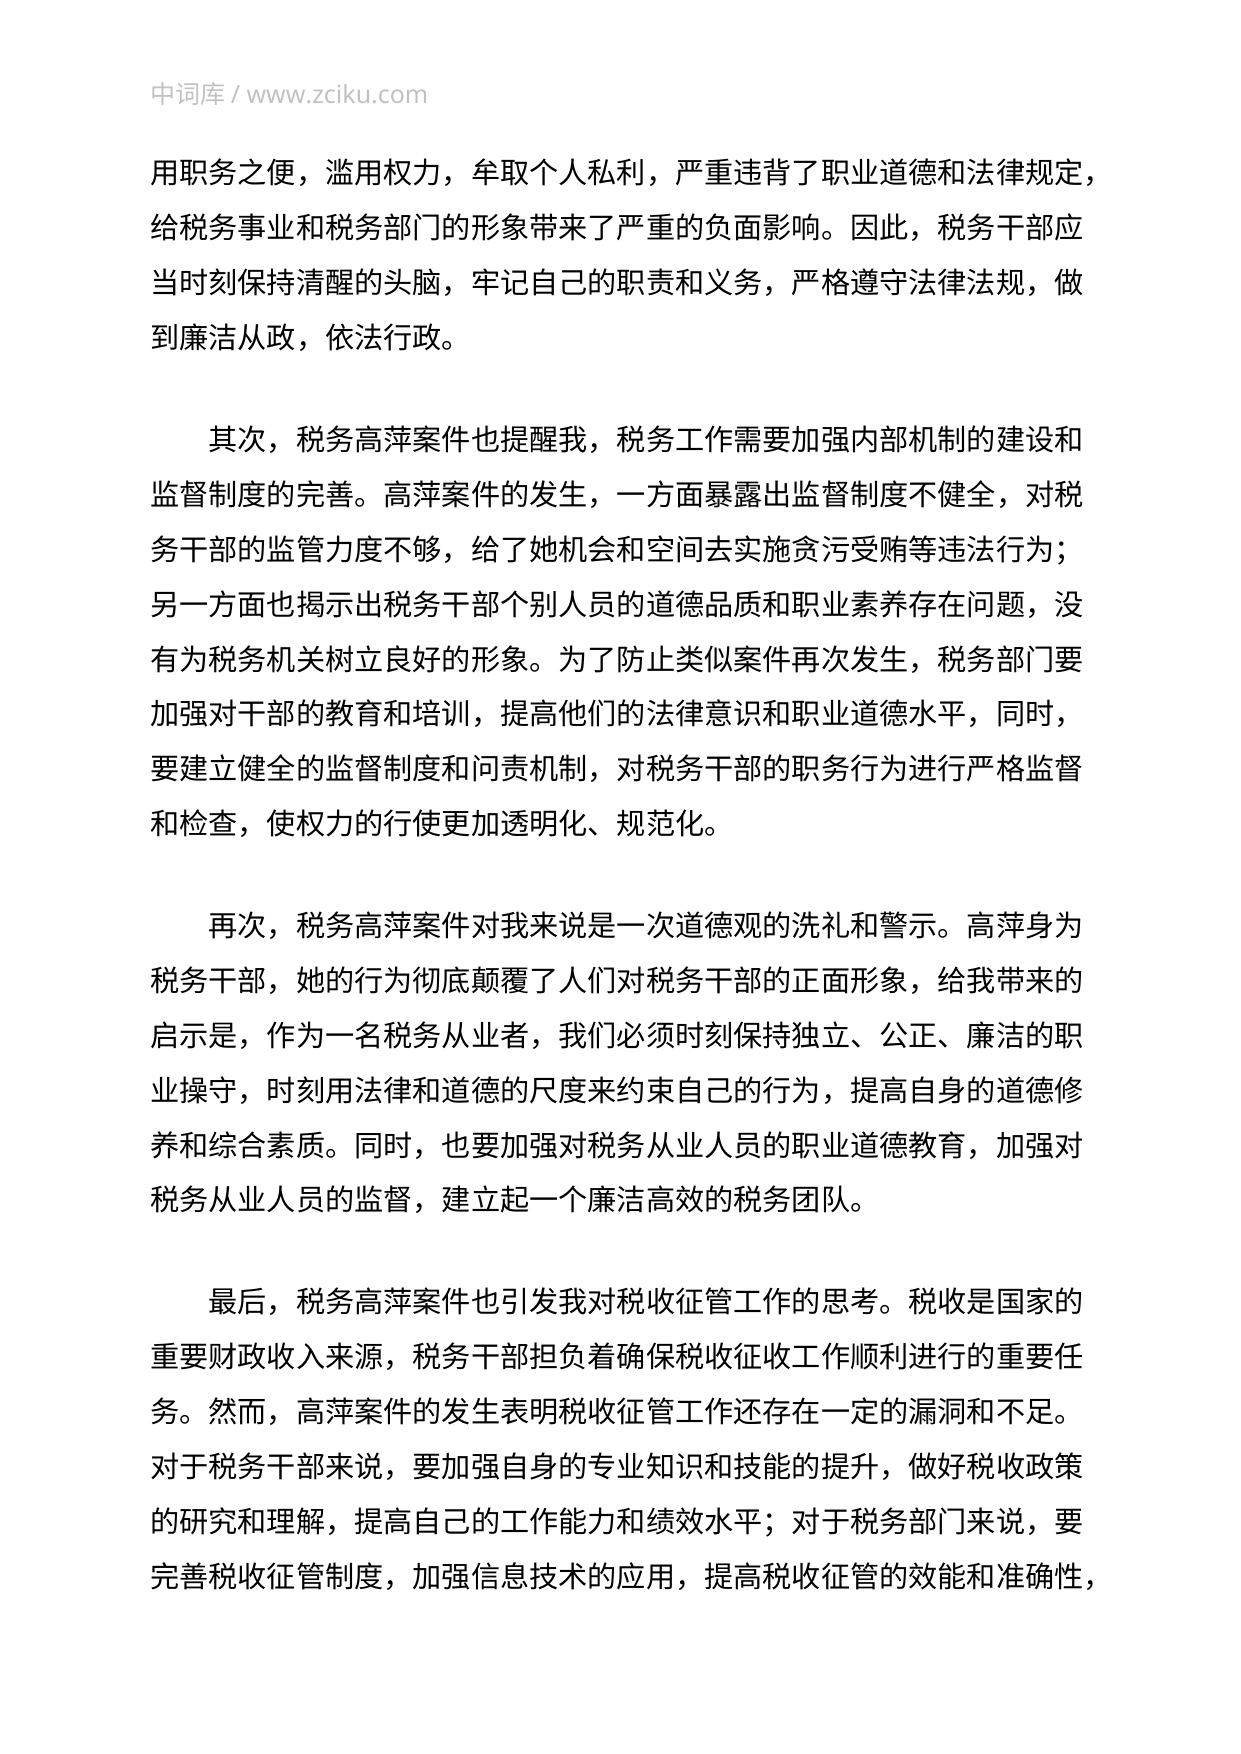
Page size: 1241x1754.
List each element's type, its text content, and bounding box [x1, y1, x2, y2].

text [150, 1279, 1090, 1596]
text 再次，税务高萍案件对我来说是一次道德观的洗礼和警示。高萍身为税务干部，她的行为彻底颠覆了人们对税务干部的正面形象，给我带来的启示是，作为一名税务从业者，我们必须时刻保持独立、公正、廉洁的职业操守，时刻用法律和道德的尺度来约束自己的行为，提高自身的道德修养和综合素质。同时，也要加强对税务从业人员的职业道德教育，加强对税务从业人员的监督，建立起一个廉洁高效的税务团队。 [150, 902, 1090, 1219]
text 其次，税务高萍案件也提醒我，税务工作需要加强内部机制的建设和监督制度的完善。高萍案件的发生，一方面暴露出监督制度不健全，对税务干部的监管力度不够，给了她机会和空间去实施贪污受贿等违法行为；另一方面也揭示出税务干部个别人员的道德品质和职业素养存在问题，没有为税务机关树立良好的形象。为了防止类似案件再次发生，税务部门要加强对干部的教育和培训，提高他们的法律意识和职业道德水平，同时，要建立健全的监督制度和问责机制，对税务干部的职务行为进行严格监督和检查，使权力的行使更加透明化、规范化。 [150, 416, 1090, 843]
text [150, 150, 1090, 357]
